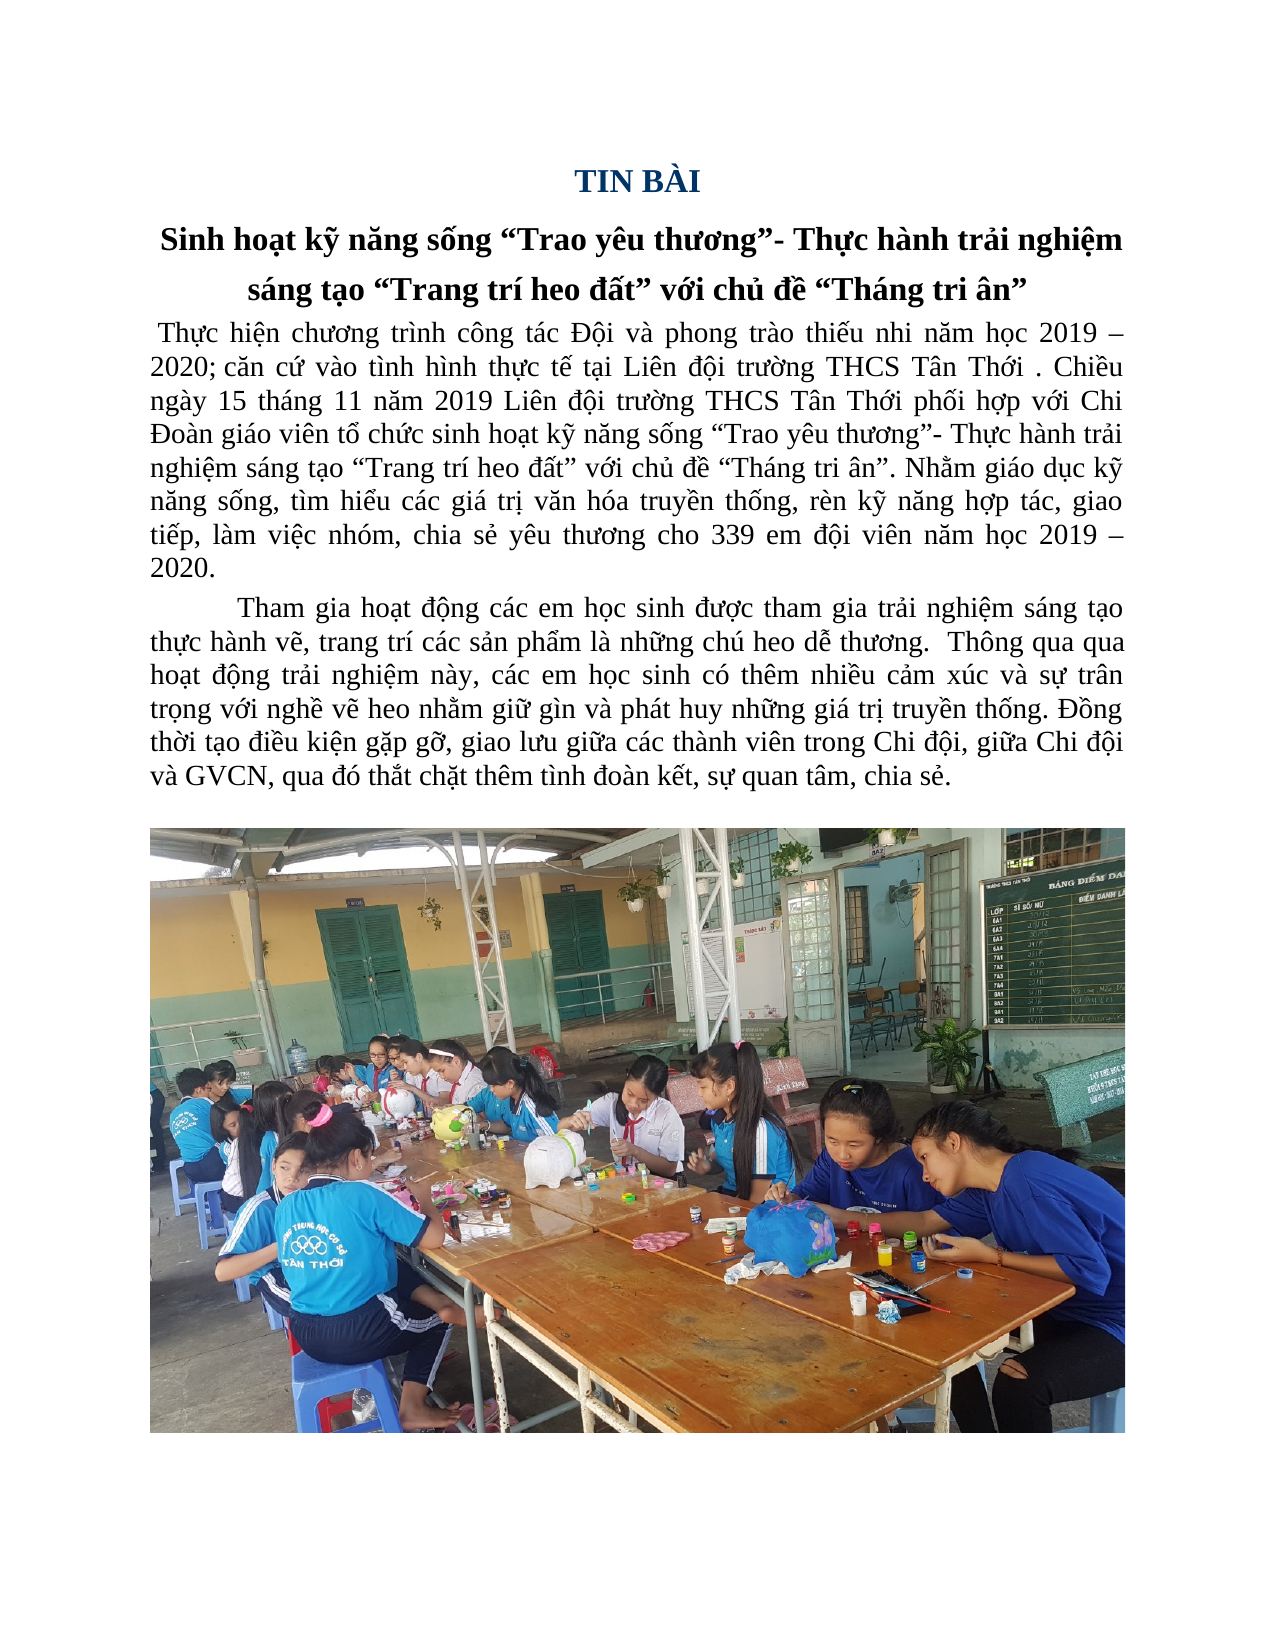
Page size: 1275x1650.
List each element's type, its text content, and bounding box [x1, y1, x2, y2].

text Tham gia hoạt động các em học sinh được tham gia trải nghiệm sáng tạo thực hành vẽ, trang trí các sản phẩm là những chú heo dễ thương. Thông qua qua hoạt động trải nghiệm này, các em học sinh có thêm nhiều cảm xúc và sự trân trọng với nghề vẽ heo nhằm giữ gìn và phát huy những giá trị truyền thống. Đồng thời tạo điều kiện gặp gỡ, giao lưu giữa các thành viên trong Chi đội, giữa Chi đội và GVCN, qua đó thắt chặt thêm tình đoàn kết, sự quan tâm, chia sẻ. [150, 590, 1125, 791]
text TIN BÀI [150, 150, 1125, 200]
picture [150, 828, 1125, 1433]
text Thực hiện chương trình công tác Đội và phong trào thiếu nhi năm học 2019 – 2020; căn cứ vào tình hình thực tế tại Liên đội trường THCS Tân Thới . Chiều ngày 15 tháng 11 năm 2019 Liên đội trường THCS Tân Thới phối hợp với Chi Đoàn giáo viên tổ chức sinh hoạt kỹ năng sống “Trao yêu thương”- Thực hành trải nghiệm sáng tạo “Trang trí heo đất” với chủ đề “Tháng tri ân”. Nhằm giáo dục kỹ năng sống, tìm hiểu các giá trị văn hóa truyền thống, rèn kỹ năng hợp tác, giao tiếp, làm việc nhóm, chia sẻ yêu thương cho 339 em đội viên năm học 2019 – 2020. [150, 316, 1125, 584]
text Sinh hoạt kỹ năng sống “Trao yêu thương”- Thực hành trải nghiệm sáng tạo “Trang trí heo đất” với chủ đề “Tháng tri ân” [150, 208, 1125, 308]
